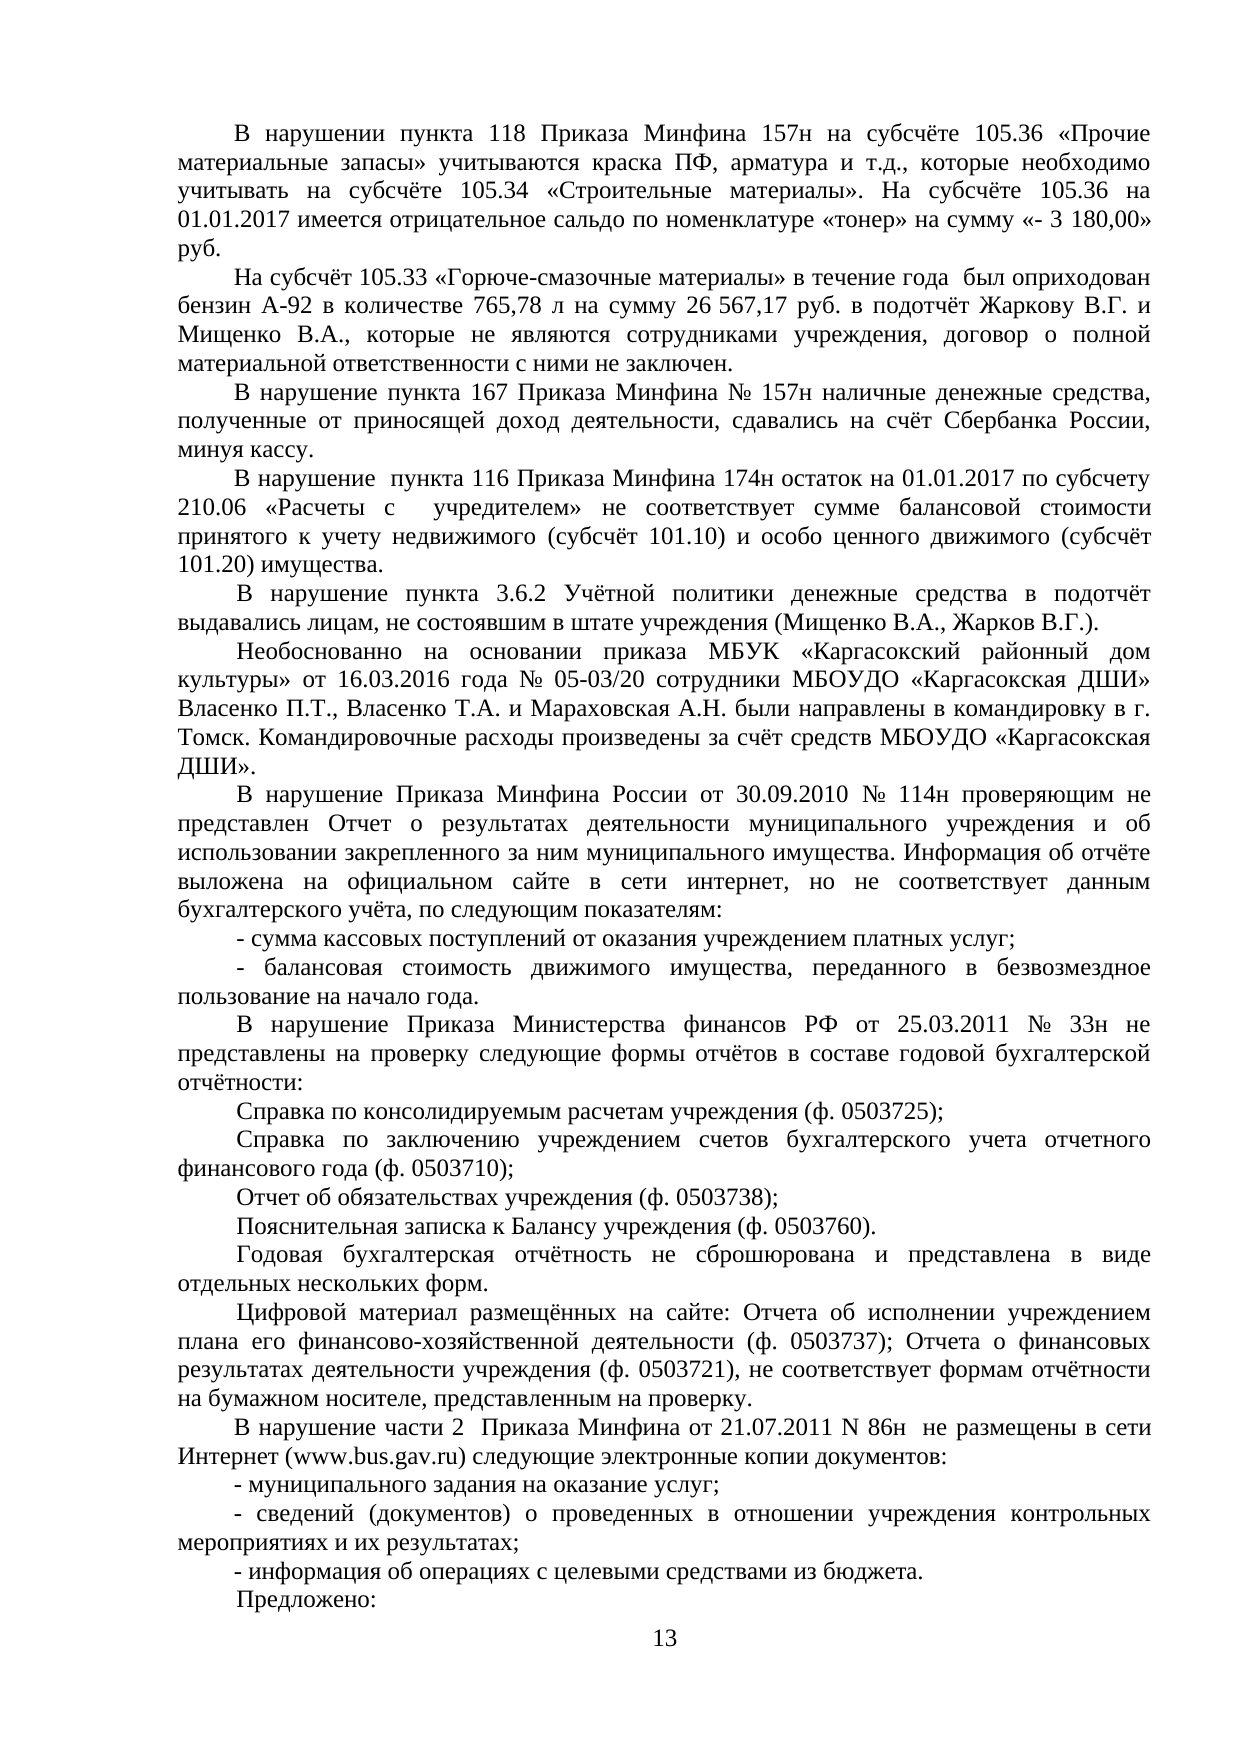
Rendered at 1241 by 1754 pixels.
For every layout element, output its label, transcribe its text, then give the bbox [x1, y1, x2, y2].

text - сведений (документов) о проведенных в отношении учреждения контрольных мероприятиях и их результатах; [177, 1498, 1152, 1556]
text - информация об операциях с целевыми средствами из бюджета. [177, 1556, 1152, 1584]
text - муниципального задания на оказание услуг; [177, 1469, 1152, 1498]
text Справка по консолидируемым расчетам учреждения (ф. 0503725); [177, 1096, 1152, 1124]
text В нарушение Приказа Минфина России от 30.09.2010 № 114н проверяющим не представлен Отчет о результатах деятельности муниципального учреждения и об использовании закрепленного за ним муниципального имущества. Информация об отчёте выложена на официальном сайте в сети интернет, но не соответствует данным бухгалтерского учёта, по следующим показателям: [177, 779, 1152, 923]
text На субсчёт 105.33 «Горюче-смазочные материалы» в течение года был оприходован бензин А-92 в количестве 765,78 л на сумму 26 567,17 руб. в подотчёт Жаркову В.Г. и Мищенко В.А., которые не являются сотрудниками учреждения, договор о полной материальной ответственности с ними не заключен. [177, 262, 1152, 377]
text - балансовая стоимость движимого имущества, переданного в безвозмездное пользование на начало года. [177, 952, 1152, 1009]
text В нарушении пункта 118 Приказа Минфина 157н на субсчёте 105.36 «Прочие материальные запасы» учитываются краска ПФ, арматура и т.д., которые необходимо учитывать на субсчёте 105.34 «Строительные материалы». На субсчёте 105.36 на 01.01.2017 имеется отрицательное сальдо по номенклатуре «тонер» на сумму «- 3 180,00» руб. [177, 118, 1152, 262]
text - сумма кассовых поступлений от оказания учреждением платных услуг; [177, 923, 1152, 952]
text Отчет об обязательствах учреждения (ф. 0503738); [177, 1182, 1152, 1211]
text В нарушение части 2 Приказа Минфина от 21.07.2011 N 86н не размещены в сети Интернет (www.bus.gav.ru) следующие электронные копии документов: [177, 1412, 1152, 1469]
text В нарушение пункта 3.6.2 Учётной политики денежные средства в подотчёт выдавались лицам, не состоявшим в штате учреждения (Мищенко В.А., Жарков В.Г.). [177, 578, 1152, 636]
text Справка по заключению учреждением счетов бухгалтерского учета отчетного финансового года (ф. 0503710); [177, 1124, 1152, 1182]
text В нарушение пункта 116 Приказа Минфина 174н остаток на 01.01.2017 по субсчету 210.06 «Расчеты с учредителем» не соответствует сумме балансовой стоимости принятого к учету недвижимого (субсчёт 101.10) и особо ценного движимого (субсчёт 101.20) имущества. [177, 463, 1152, 578]
text Необоснованно на основании приказа МБУК «Каргасокский районный дом культуры» от 16.03.2016 года № 05-03/20 сотрудники МБОУДО «Каргасокская ДШИ» Власенко П.Т., Власенко Т.А. и Мараховская А.Н. были направлены в командировку в г. Томск. Командировочные расходы произведены за счёт средств МБОУДО «Каргасокская ДШИ». [177, 636, 1152, 779]
text Пояснительная записка к Балансу учреждения (ф. 0503760). [177, 1211, 1152, 1239]
text Предложено: [177, 1584, 1152, 1613]
text Цифровой материал размещённых на сайте: Отчета об исполнении учреждением плана его финансово-хозяйственной деятельности (ф. 0503737); Отчета о финансовых результатах деятельности учреждения (ф. 0503721), не соответствует формам отчётности на бумажном носителе, представленным на проверку. [177, 1297, 1152, 1412]
text В нарушение пункта 167 Приказа Минфина № 157н наличные денежные средства, полученные от приносящей доход деятельности, сдавались на счёт Сбербанка России, минуя кассу. [177, 377, 1152, 463]
text Годовая бухгалтерская отчётность не сброшюрована и представлена в виде отдельных нескольких форм. [177, 1239, 1152, 1297]
text В нарушение Приказа Министерства финансов РФ от 25.03.2011 № 33н не представлены на проверку следующие формы отчётов в составе годовой бухгалтерской отчётности: [177, 1009, 1152, 1096]
